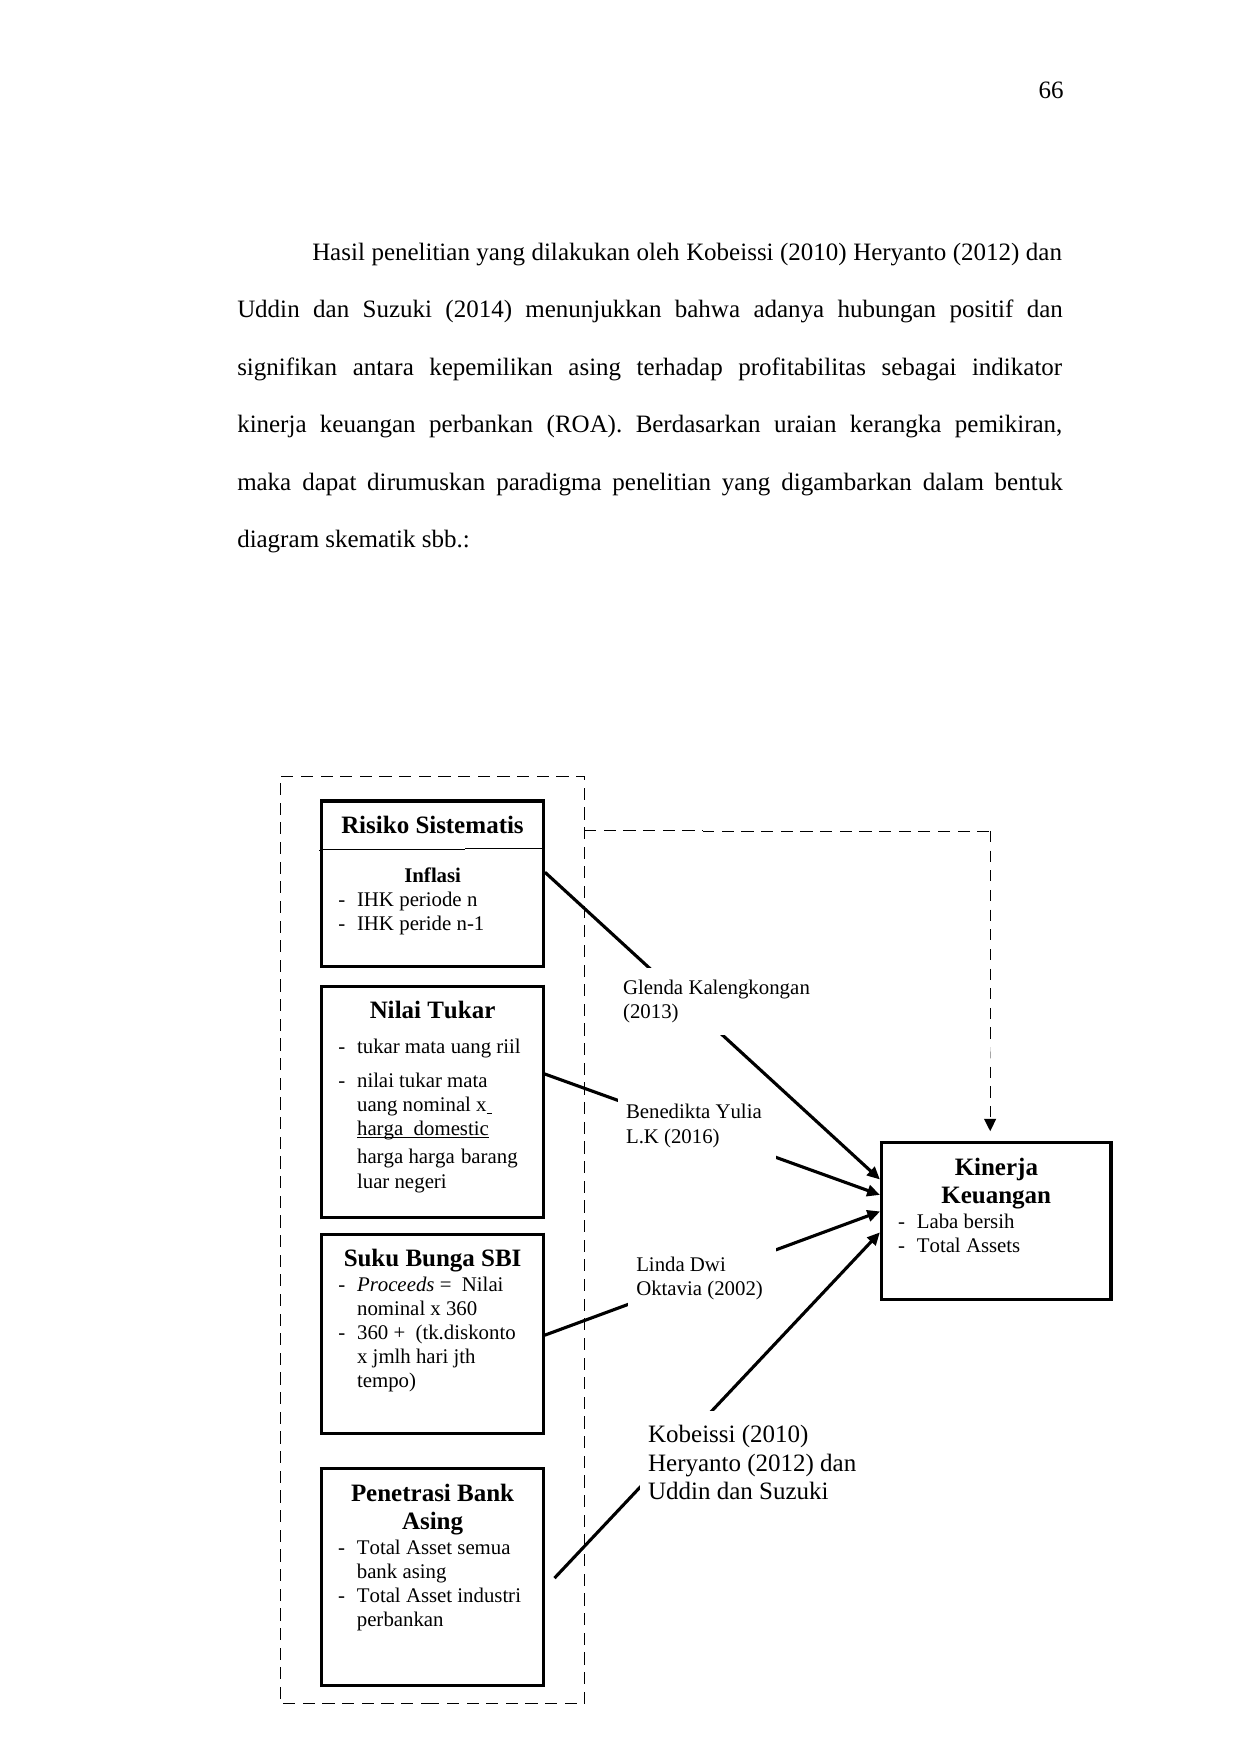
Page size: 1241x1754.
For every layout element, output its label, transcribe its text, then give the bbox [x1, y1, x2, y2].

text Hasil penelitian yang dilakukan oleh Kobeissi (2010) Heryanto (2012) dan Uddin dan Suzuki (2014) menunjukkan bahwa adanya hubungan positif dan signifikan antara kepemilikan asing terhadap profitabilitas sebagai indikator kinerja keuangan perbankan (ROA). Berdasarkan uraian kerangka pemikiran, maka dapat dirumuskan paradigma penelitian yang digambarkan dalam bentuk diagram skematik sbb.: [237, 237, 1063, 553]
